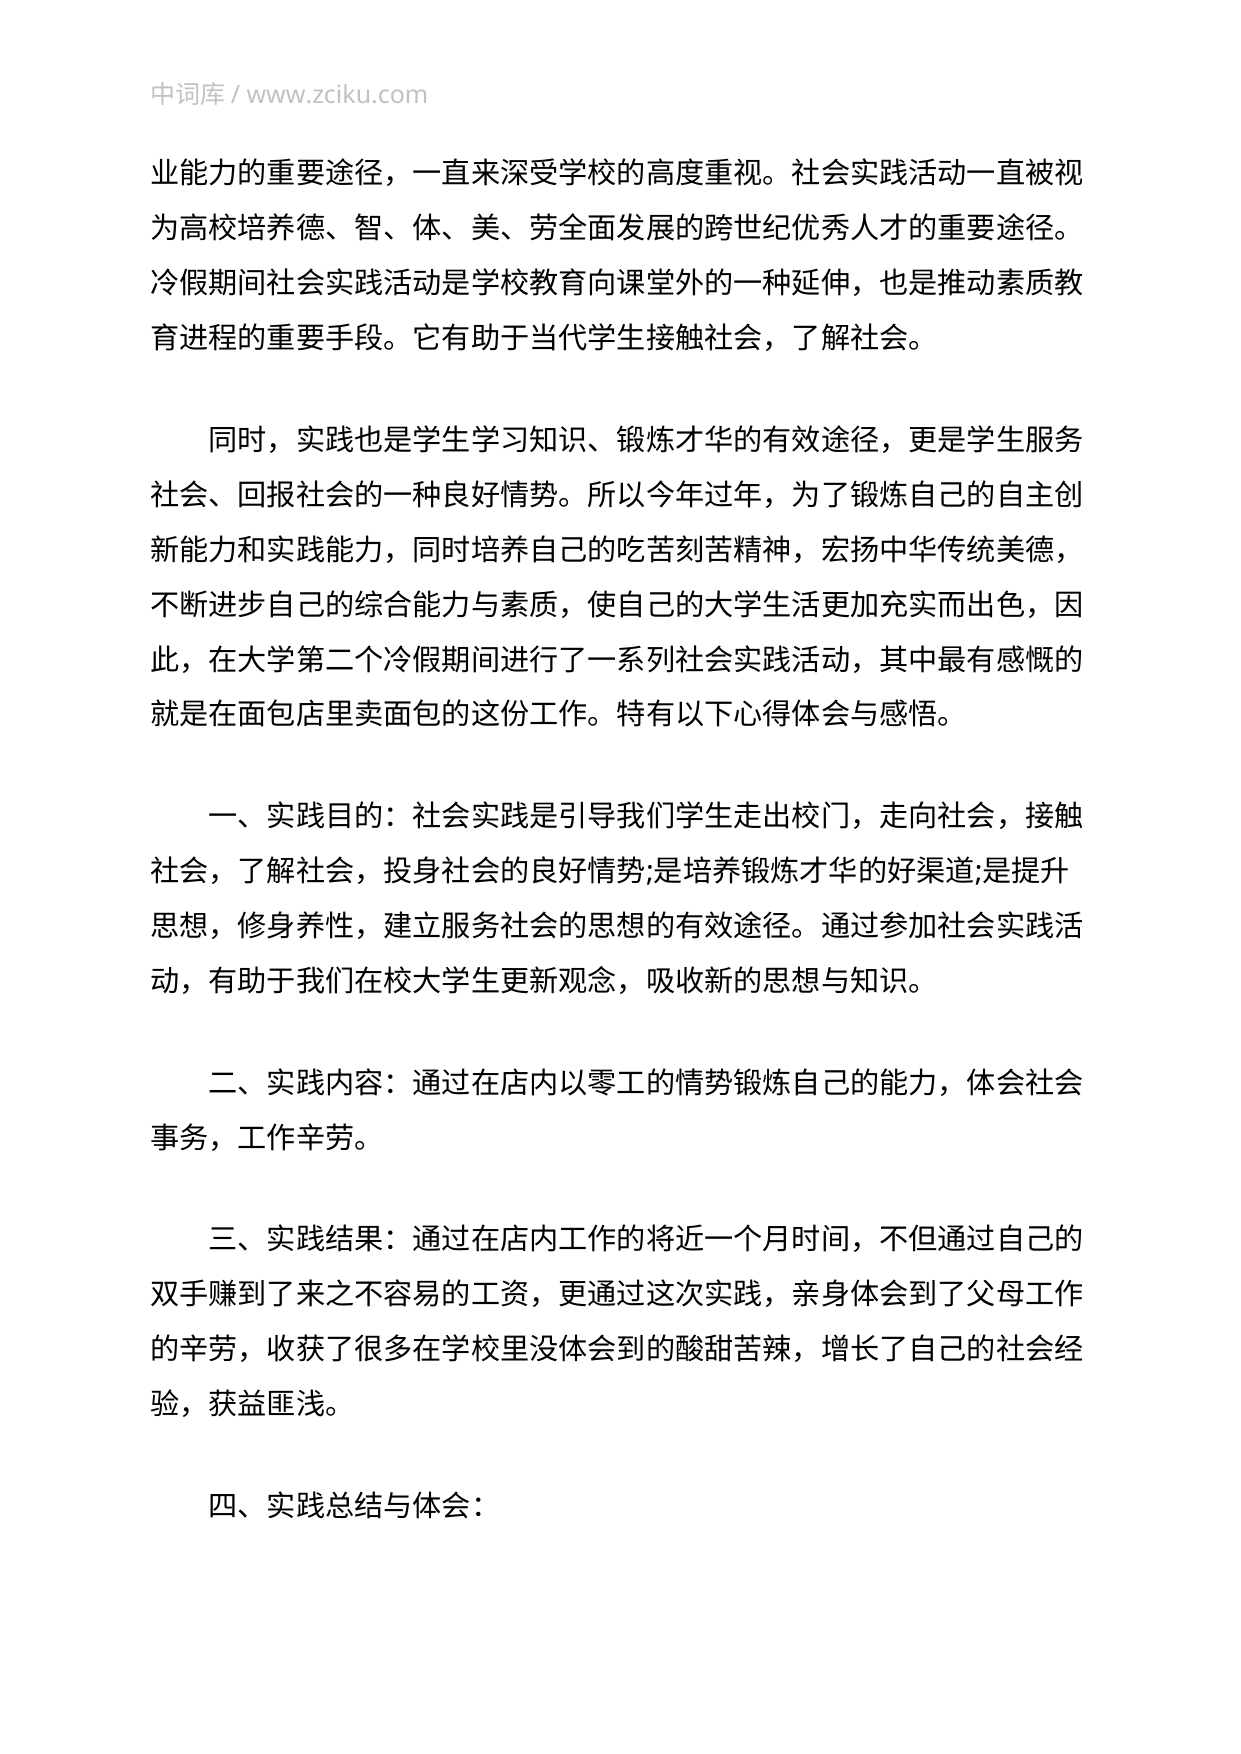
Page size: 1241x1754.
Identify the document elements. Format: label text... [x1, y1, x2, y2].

text 三、实践结果：通过在店内工作的将近一个月时间，不但通过自己的双手赚到了来之不容易的工资，更通过这次实践，亲身体会到了父母工作的辛劳，收获了很多在学校里没体会到的酸甜苦辣，增长了自己的社会经验，获益匪浅。 [150, 1216, 1090, 1423]
text 同时，实践也是学生学习知识、锻炼才华的有效途径，更是学生服务社会、回报社会的一种良好情势。所以今年过年，为了锻炼自己的自主创新能力和实践能力，同时培养自己的吃苦刻苦精神，宏扬中华传统美德，不断进步自己的综合能力与素质，使自己的大学生活更加充实而出色，因此，在大学第二个冷假期间进行了一系列社会实践活动，其中最有感慨的就是在面包店里卖面包的这份工作。特有以下心得体会与感悟。 [150, 416, 1090, 733]
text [150, 150, 1090, 357]
text 四、实践总结与体会： [150, 1482, 1090, 1525]
text 一、实践目的：社会实践是引导我们学生走出校门，走向社会，接触社会，了解社会，投身社会的良好情势;是培养锻炼才华的好渠道;是提升思想，修身养性，建立服务社会的思想的有效途径。通过参加社会实践活动，有助于我们在校大学生更新观念，吸收新的思想与知识。 [150, 793, 1090, 1000]
text 二、实践内容：通过在店内以零工的情势锻炼自己的能力，体会社会事务，工作辛劳。 [150, 1059, 1090, 1156]
